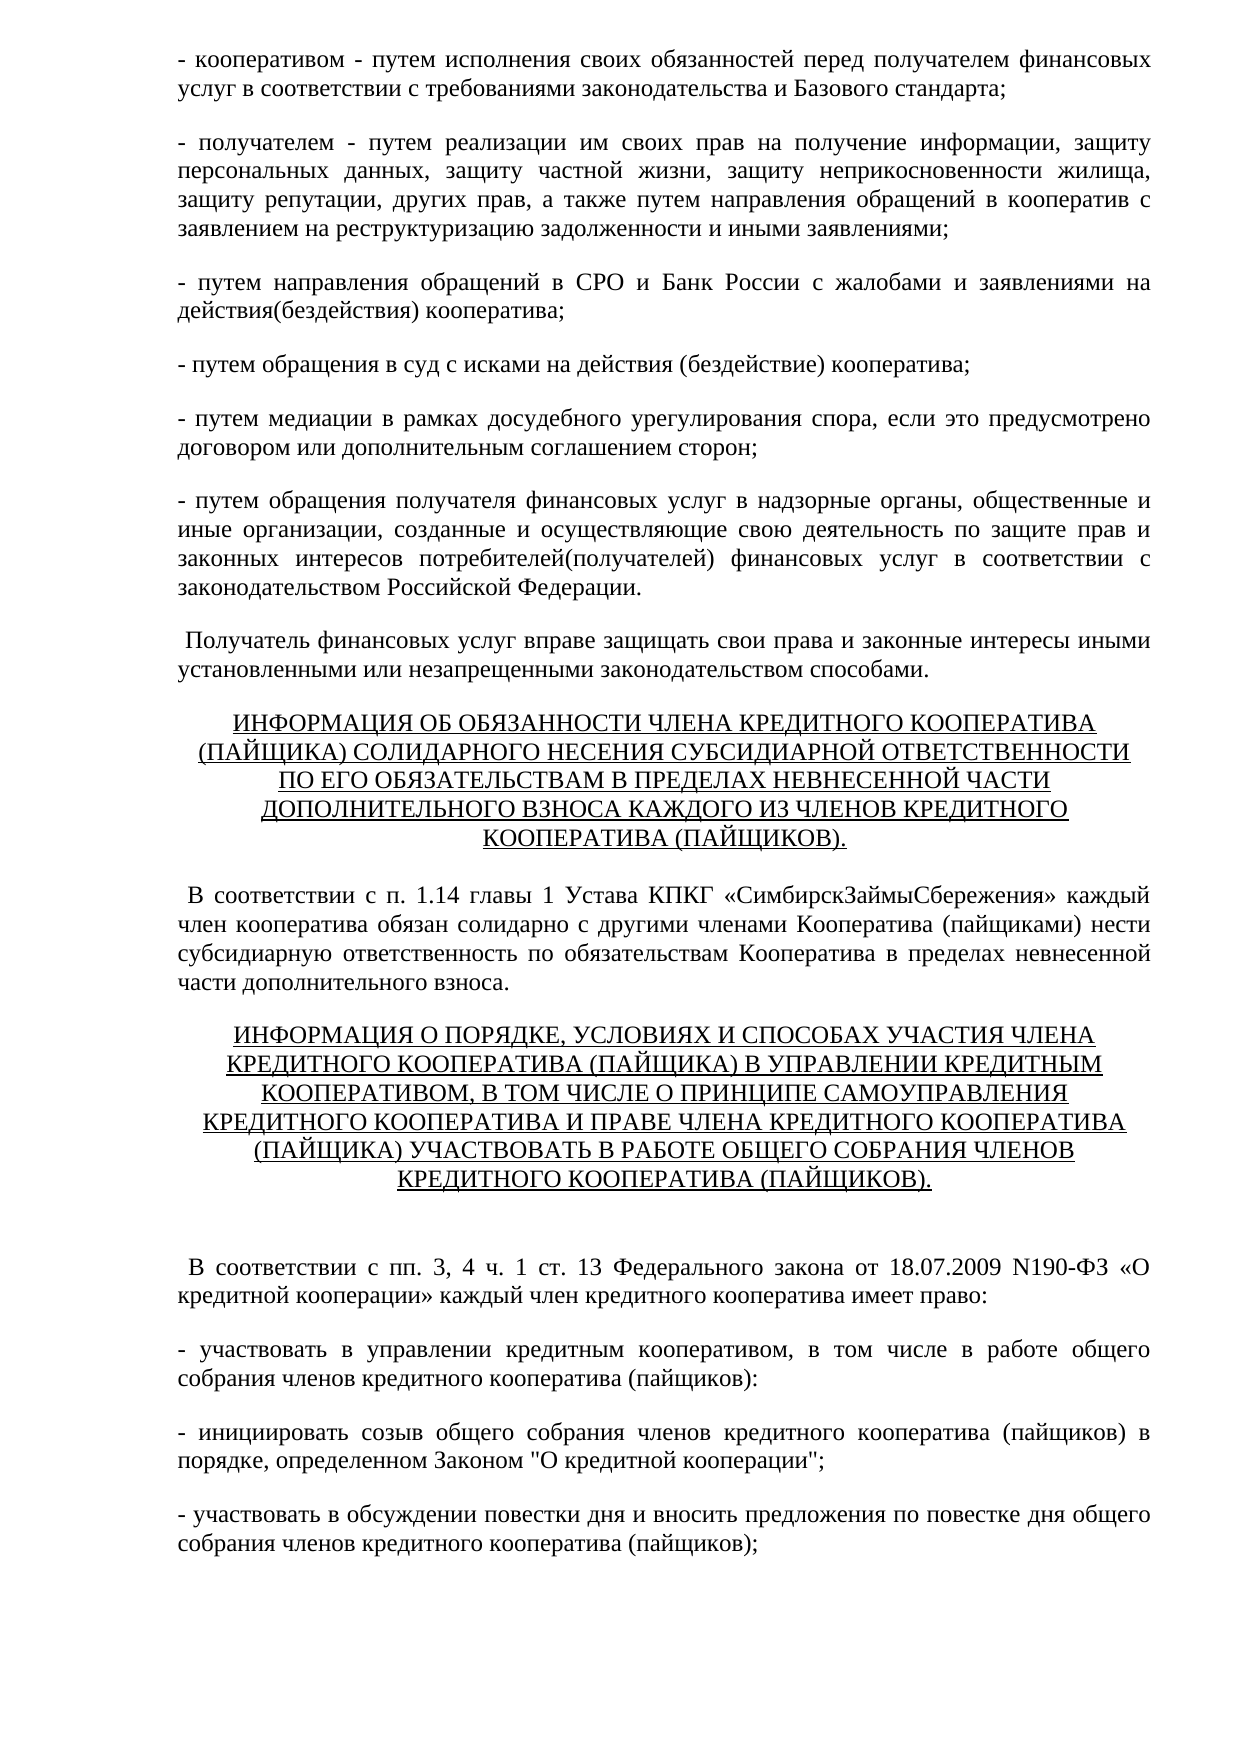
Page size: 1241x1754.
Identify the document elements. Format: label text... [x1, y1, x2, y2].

text ИНФОРМАЦИЯ ОБ ОБЯЗАННОСТИ ЧЛЕНА КРЕДИТНОГО КООПЕРАТИВА (ПАЙЩИКА) СОЛИДАРНОГО НЕСЕНИЯ СУБСИДИАРНОЙ ОТВЕТСТВЕННОСТИ ПО ЕГО ОБЯЗАТЕЛЬСТВАМ В ПРЕДЕЛАХ НЕВНЕСЕННОЙ ЧАСТИ ДОПОЛНИТЕЛЬНОГО ВЗНОСА КАЖДОГО ИЗ ЧЛЕНОВ КРЕДИТНОГО КООПЕРАТИВА (ПАЙЩИКОВ). [177, 708, 1152, 852]
text ИНФОРМАЦИЯ О ПОРЯДКЕ, УСЛОВИЯХ И СПОСОБАХ УЧАСТИЯ ЧЛЕНА КРЕДИТНОГО КООПЕРАТИВА (ПАЙЩИКА) В УПРАВЛЕНИИ КРЕДИТНЫМ КООПЕРАТИВОМ, В ТОМ ЧИСЛЕ О ПРИНЦИПЕ САМОУПРАВЛЕНИЯ КРЕДИТНОГО КООПЕРАТИВА И ПРАВЕ ЧЛЕНА КРЕДИТНОГО КООПЕРАТИВА (ПАЙЩИКА) УЧАСТВОВАТЬ В РАБОТЕ ОБЩЕГО СОБРАНИЯ ЧЛЕНОВ КРЕДИТНОГО КООПЕРАТИВА (ПАЙЩИКОВ). [177, 1021, 1152, 1193]
text Получатель финансовых услуг вправе защищать свои права и законные интересы иными установленными или незапрещенными законодательством способами. [177, 626, 1152, 683]
text - получателем - путем реализации им своих прав на получение информации, защиту персональных данных, защиту частной жизни, защиту неприкосновенности жилища, защиту репутации, других прав, а также путем направления обращений в кооператив с заявлением на реструктуризацию задолженности и иными заявлениями; [177, 127, 1152, 242]
text - участвовать в управлении кредитным кооперативом, в том числе в работе общего собрания членов кредитного кооператива (пайщиков): [177, 1334, 1152, 1392]
text - путем направления обращений в СРО и Банк России с жалобами и заявлениями на действия(бездействия) кооператива; [177, 267, 1152, 324]
text В соответствии с п. 1.14 главы 1 Устава КПКГ «СимбирскЗаймыСбережения» каждый член кооператива обязан солидарно с другими членами Кооператива (пайщиками) нести субсидиарную ответственность по обязательствам Кооператива в пределах невнесенной части дополнительного взноса. [177, 881, 1152, 996]
text - кооперативом - путем исполнения своих обязанностей перед получателем финансовых услуг в соответствии с требованиями законодательства и Базового стандарта; [177, 44, 1152, 102]
text - путем обращения в суд с исками на действия (бездействие) кооператива; [177, 349, 1152, 378]
text - путем обращения получателя финансовых услуг в надзорные органы, общественные и иные организации, созданные и осуществляющие свою деятельность по защите прав и законных интересов потребителей(получателей) финансовых услуг в соответствии с законодательством Российской Федерации. [177, 486, 1152, 601]
text - участвовать в обсуждении повестки дня и вносить предложения по повестке дня общего собрания членов кредитного кооператива (пайщиков); [177, 1499, 1152, 1557]
text - инициировать созыв общего собрания членов кредитного кооператива (пайщиков) в порядке, определенном Законом "О кредитной кооперации"; [177, 1417, 1152, 1474]
text - путем медиации в рамках досудебного урегулирования спора, если это предусмотрено договором или дополнительным соглашением сторон; [177, 403, 1152, 461]
text В соответствии с пп. 3, 4 ч. 1 ст. 13 Федерального закона от 18.07.2009 N190-ФЗ «О кредитной кооперации» каждый член кредитного кооператива имеет право: [177, 1252, 1152, 1309]
